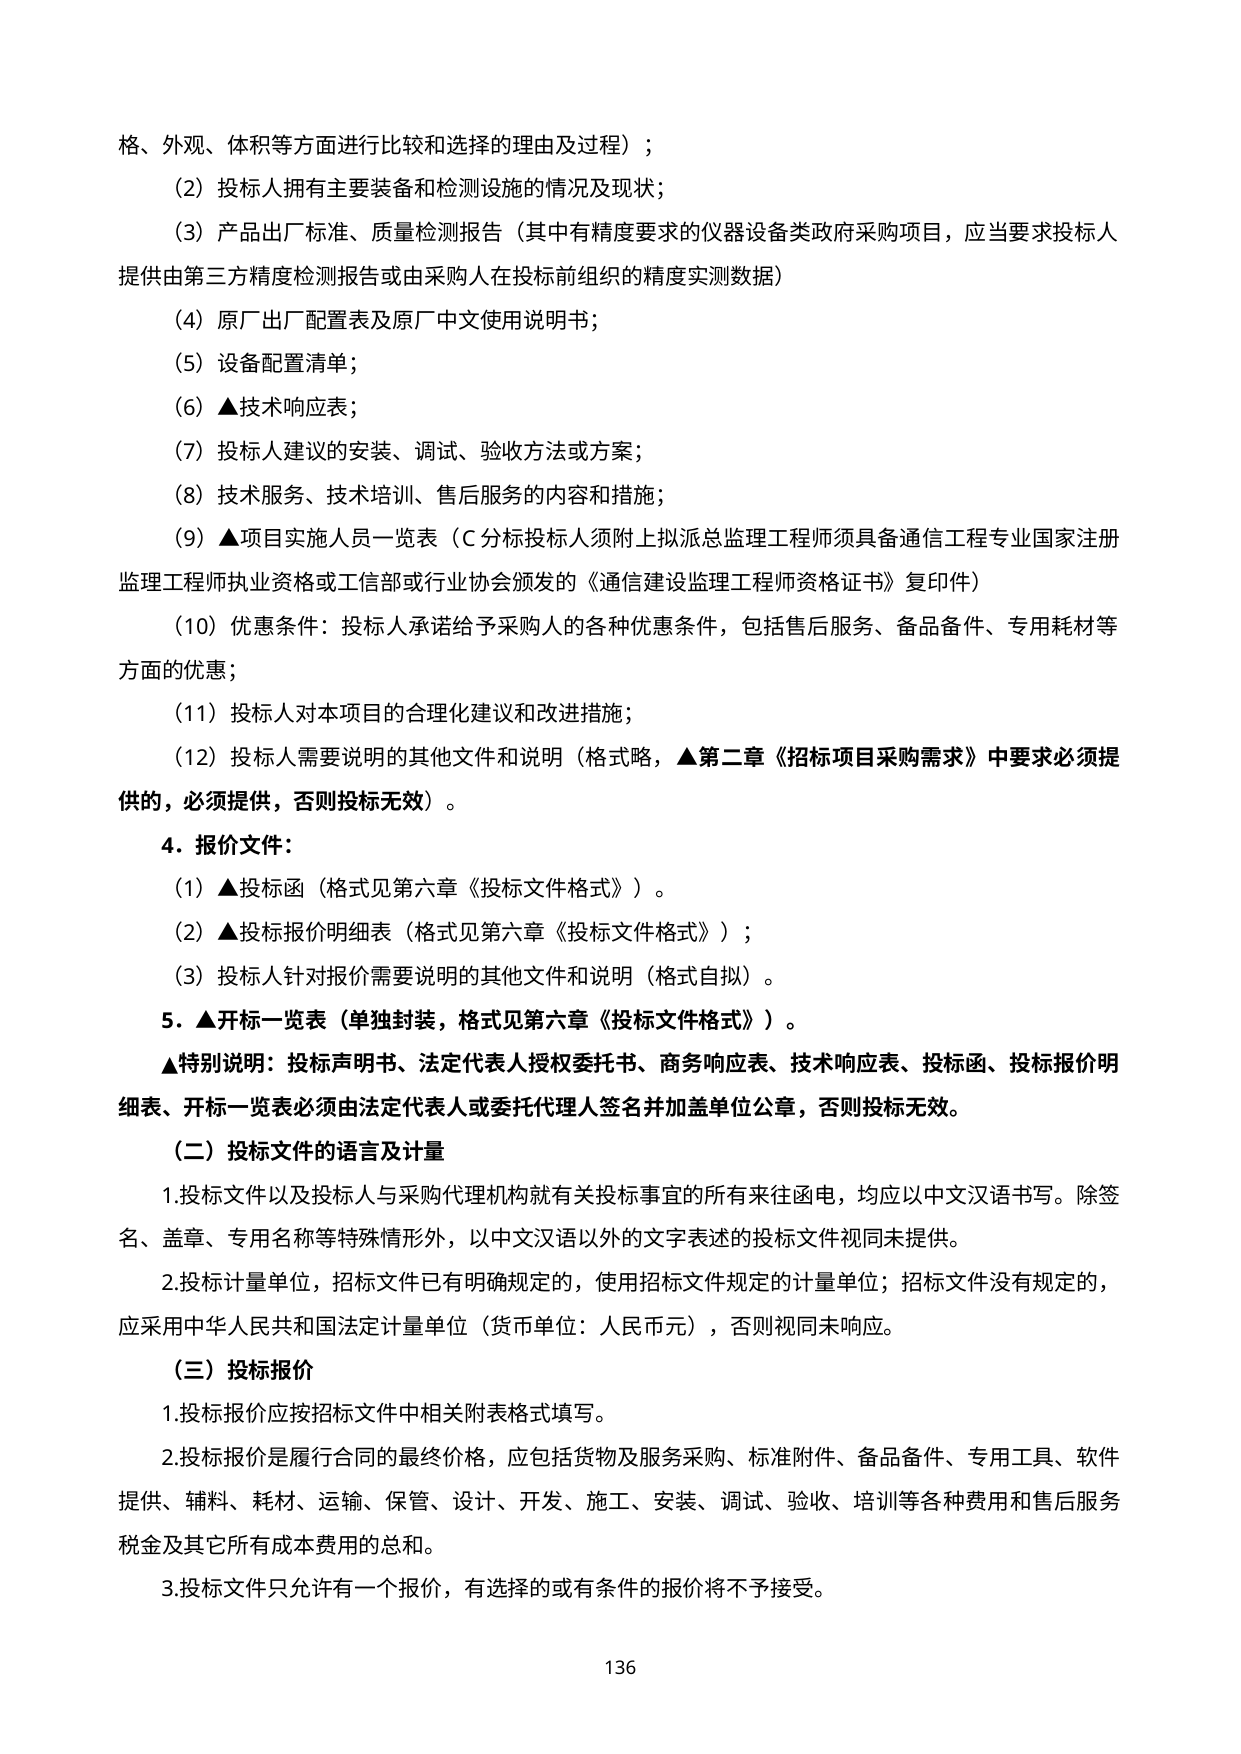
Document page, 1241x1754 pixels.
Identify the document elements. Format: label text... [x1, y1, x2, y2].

text 5．▲开标一览表（单独封装，格式见第六章《投标文件格式》）。 [118, 993, 1122, 1037]
text （2）▲投标报价明细表（格式见第六章《投标文件格式》）； [118, 906, 1122, 949]
text （12）投标人需要说明的其他文件和说明（格式略，▲第二章《招标项目采购需求》中要求必须提供的，必须提供，否则投标无效）。 [118, 731, 1122, 818]
text （11）投标人对本项目的合理化建议和改进措施； [118, 687, 1122, 731]
text 2.投标报价是履行合同的最终价格，应包括货物及服务采购、标准附件、备品备件、专用工具、软件提供、辅料、耗材、运输、保管、设计、开发、施工、安装、调试、验收、培训等各种费用和售后服务、税金及其它所有成本费用的总和。 [118, 1431, 1122, 1562]
text 1.投标文件以及投标人与采购代理机构就有关投标事宜的所有来往函电，均应以中文汉语书写。除签名、盖章、专用名称等特殊情形外，以中文汉语以外的文字表述的投标文件视同未提供。 [118, 1168, 1122, 1256]
text （8）技术服务、技术培训、售后服务的内容和措施； [118, 468, 1122, 512]
text （3）产品出厂标准、质量检测报告（其中有精度要求的仪器设备类政府采购项目，应当要求投标人提供由第三方精度检测报告或由采购人在投标前组织的精度实测数据） [118, 206, 1122, 293]
text （5）设备配置清单； [118, 337, 1122, 381]
text （3）投标人针对报价需要说明的其他文件和说明（格式自拟）。 [118, 949, 1122, 993]
text （6）▲技术响应表； [118, 381, 1122, 424]
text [118, 118, 1122, 162]
text 2.投标计量单位，招标文件已有明确规定的，使用招标文件规定的计量单位；招标文件没有规定的，应采用中华人民共和国法定计量单位（货币单位：人民币元），否则视同未响应。 [118, 1256, 1122, 1343]
text （1）▲投标函（格式见第六章《投标文件格式》）。 [118, 862, 1122, 906]
text ▲特别说明：投标声明书、法定代表人授权委托书、商务响应表、技术响应表、投标函、投标报价明细表、开标一览表必须由法定代表人或委托代理人签名并加盖单位公章，否则投标无效。 [118, 1037, 1122, 1124]
text （4）原厂出厂配置表及原厂中文使用说明书； [118, 293, 1122, 337]
text （三）投标报价 [118, 1343, 1122, 1387]
text （10）优惠条件：投标人承诺给予采购人的各种优惠条件，包括售后服务、备品备件、专用耗材等方面的优惠； [118, 599, 1122, 687]
text 3.投标文件只允许有一个报价，有选择的或有条件的报价将不予接受。 [118, 1562, 1122, 1606]
text （2）投标人拥有主要装备和检测设施的情况及现状； [118, 162, 1122, 206]
text 4．报价文件： [118, 818, 1122, 862]
text 1.投标报价应按招标文件中相关附表格式填写。 [118, 1387, 1122, 1431]
text （9）▲项目实施人员一览表（C分标投标人须附上拟派总监理工程师须具备通信工程专业国家注册监理工程师执业资格或工信部或行业协会颁发的《通信建设监理工程师资格证书》复印件） [118, 512, 1122, 599]
text （二）投标文件的语言及计量 [118, 1124, 1122, 1168]
text （7）投标人建议的安装、调试、验收方法或方案； [118, 424, 1122, 468]
